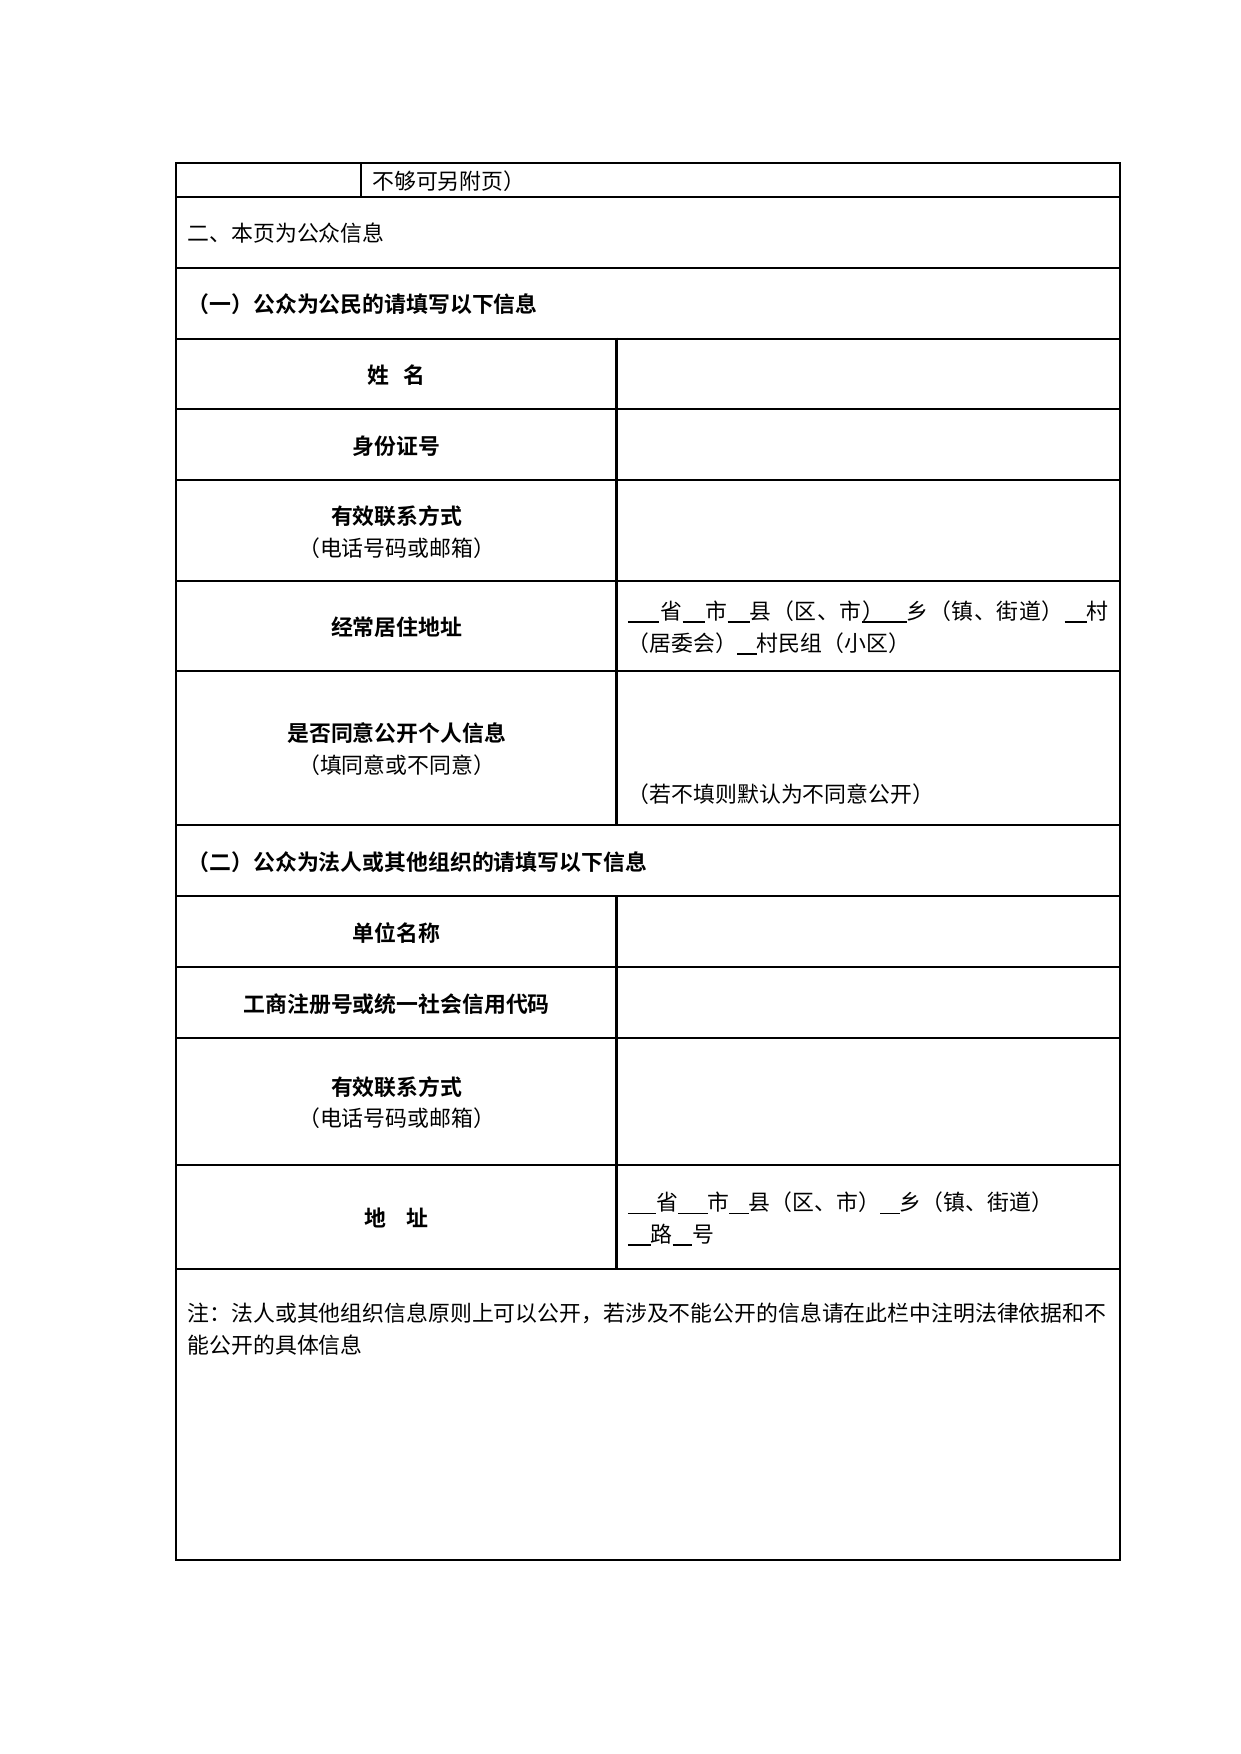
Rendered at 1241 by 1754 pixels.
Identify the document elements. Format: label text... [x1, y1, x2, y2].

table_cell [362, 164, 1119, 196]
table_cell 姓 名 [177, 340, 615, 408]
table_cell 省 市 县（区、市） 乡（镇、街道） 村（居委会） 村民组（小区） [618, 582, 1119, 669]
table_cell 是否同意公开个人信息 （填同意或不同意） [177, 672, 615, 824]
table_cell 省 市 县（区、市） 乡（镇、街道） 路 号 [618, 1166, 1119, 1268]
table_cell 工商注册号或统一社会信用代码 [177, 968, 615, 1037]
table_cell 经常居住地址 [177, 582, 615, 669]
table_cell 有效联系方式 （电话号码或邮箱） [177, 481, 615, 580]
table_cell 注：法人或其他组织信息原则上可以公开，若涉及不能公开的信息请在此栏中注明法律依据和不能公开的具体信息 [177, 1270, 1119, 1559]
table_cell 单位名称 [177, 897, 615, 966]
table_cell [618, 410, 1119, 479]
table_cell 有效联系方式 （电话号码或邮箱） [177, 1039, 615, 1164]
table_cell [618, 340, 1119, 408]
table_cell （一）公众为公民的请填写以下信息 [177, 269, 1119, 337]
table_cell 地 址 [177, 1166, 615, 1268]
table_cell （若不填则默认为不同意公开） [618, 672, 1119, 824]
table_cell [618, 968, 1119, 1037]
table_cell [177, 164, 360, 196]
table_cell 二、本页为公众信息 [177, 198, 1119, 267]
table_cell （二）公众为法人或其他组织的请填写以下信息 [177, 826, 1119, 895]
table_cell [618, 897, 1119, 966]
table_cell 身份证号 [177, 410, 615, 479]
table_cell [618, 481, 1119, 580]
table_cell [618, 1039, 1119, 1164]
